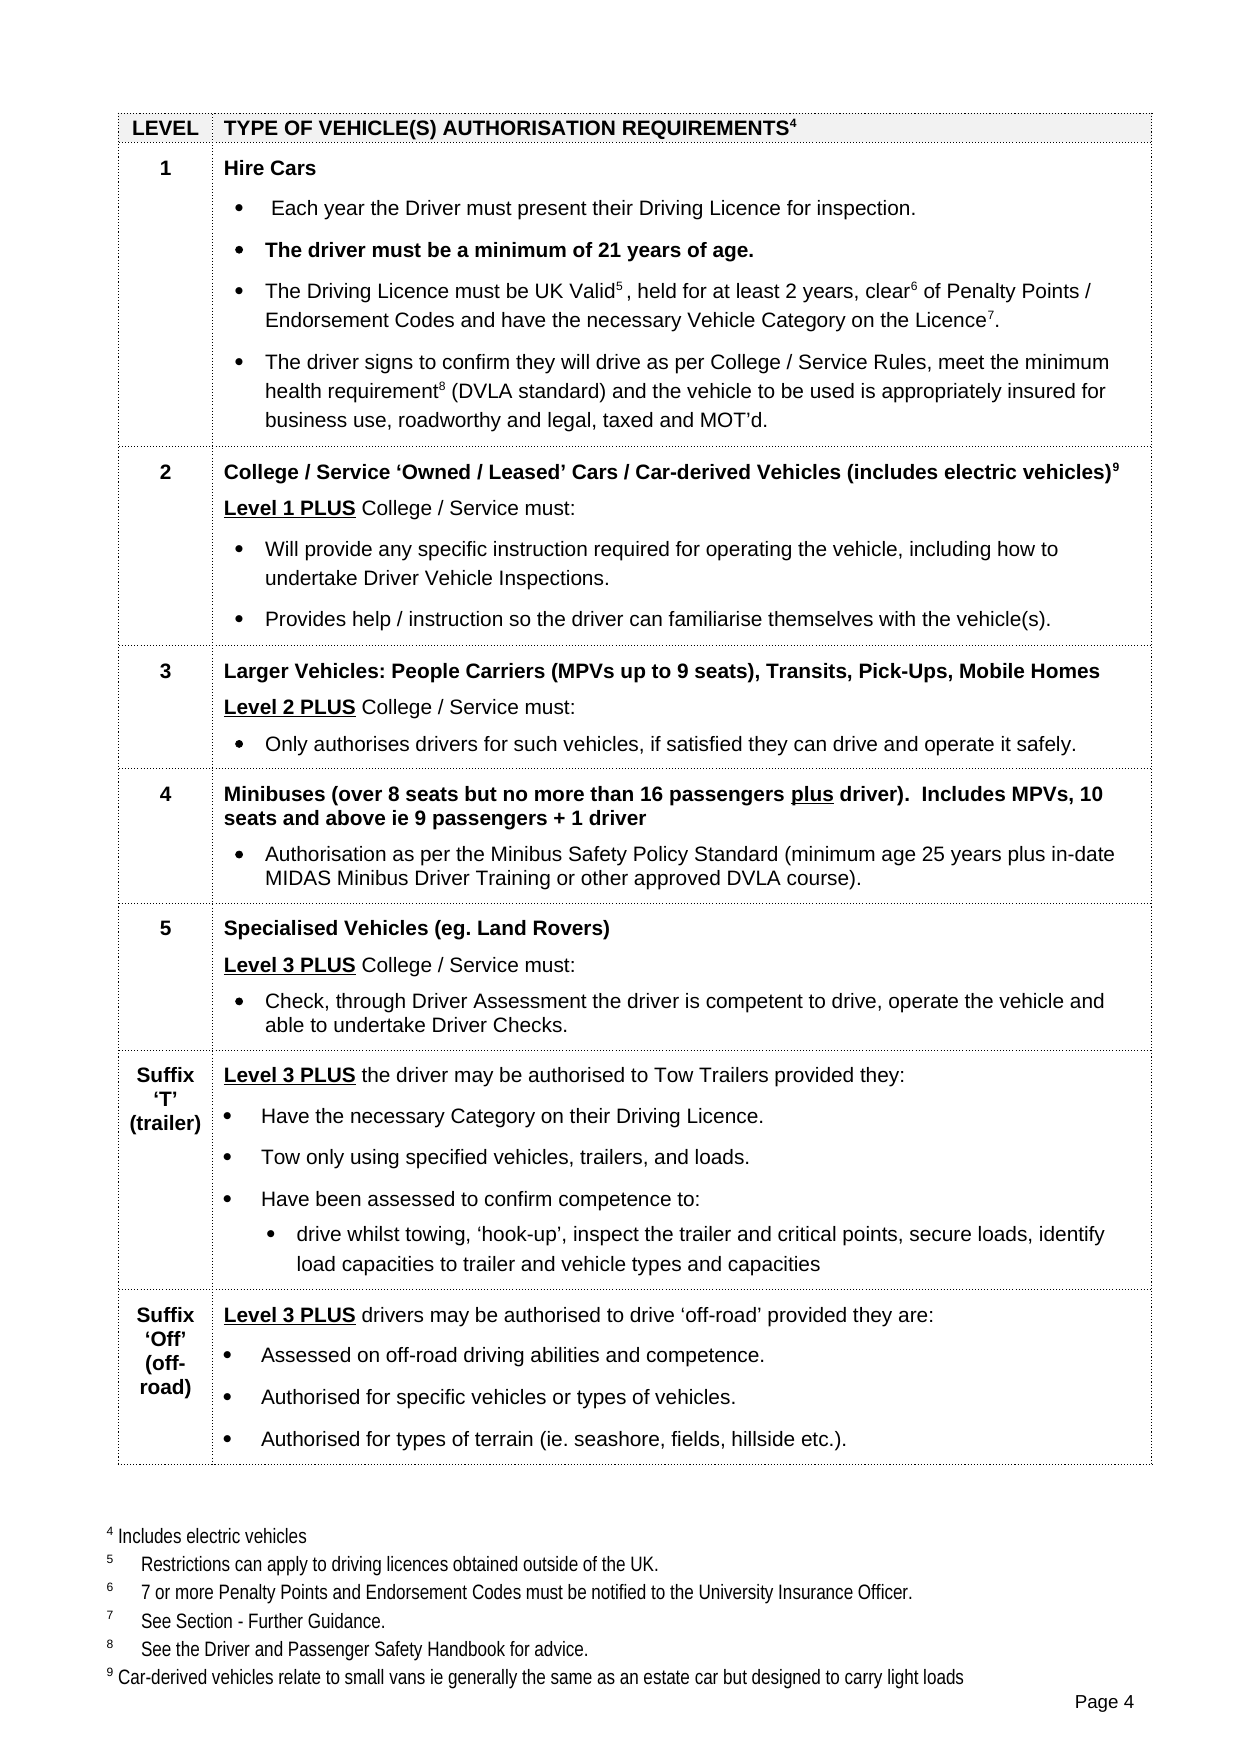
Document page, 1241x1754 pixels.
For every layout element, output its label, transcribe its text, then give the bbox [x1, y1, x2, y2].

table_cell Minibuses (over 8 seats but no more than 16 passengers plus driver). Includes MPVs, 10 seats and above ie 9 passengers + 1 driver Authorisation as per the Minibus Safety Policy Standard (minimum age 25 years plus in-date MIDAS Minibus Driver Training or other approved DVLA course). [213, 768, 1152, 903]
table_cell Specialised Vehicles (eg. Land Rovers) Level 3 PLUS College / Service must: Check, through Driver Assessment the driver is competent to drive, operate the vehicle and able to undertake Driver Checks. [213, 903, 1152, 1050]
table_header Level [118, 113, 212, 142]
table_cell College / Service ‘Owned / Leased’ Cars / Car-derived Vehicles (includes electric vehicles) Level 1 PLUS College / Service must: Will provide any specific instruction required for operating the vehicle, including how to undertake Driver Vehicle Inspections. Provides help / instruction so the driver can familiarise themselves with the vehicle(s). [213, 446, 1152, 645]
table_cell 3 [118, 645, 212, 768]
table_cell 2 [118, 446, 212, 645]
table_header Type of Vehicle(s) AUTHORISATION REQUIREMENTS [213, 113, 1152, 142]
table_cell 4 [118, 768, 212, 903]
table_cell Level 3 PLUS drivers may be authorised to drive ‘off-road’ provided they are: Assessed on off-road driving abilities and competence. Authorised for specific vehicles or types of vehicles. Authorised for types of terrain (ie. seashore, fields, hillside etc.). [213, 1289, 1152, 1464]
table_cell 5 [118, 903, 212, 1050]
table_cell Suffix ‘T’ (trailer) [118, 1050, 212, 1289]
table_cell Suffix ‘Off’ (off-road) [118, 1289, 212, 1464]
table_cell Level 3 PLUS the driver may be authorised to Tow Trailers provided they: Have the necessary Category on their Driving Licence. Tow only using specified vehicles, trailers, and loads. Have been assessed to confirm competence to: drive whilst towing, ‘hook-up’, inspect the trailer and critical points, secure loads, identify load capacities to trailer and vehicle types and capacities [213, 1050, 1152, 1289]
table_cell Larger Vehicles: People Carriers (MPVs up to 9 seats), Transits, Pick-Ups, Mobile Homes Level 2 PLUS College / Service must: Only authorises drivers for such vehicles, if satisfied they can drive and operate it safely. [213, 645, 1152, 768]
table_cell 1 [118, 142, 212, 446]
table_cell Hire Cars Each year the Driver must present their Driving Licence for inspection. The driver must be a minimum of 21 years of age. The Driving Licence must be UK Valid , held for at least 2 years, clear of Penalty Points / Endorsement Codes and have the necessary Vehicle Category on the Licence. The driver signs to confirm they will drive as per College / Service Rules, meet the minimum health requirement (DVLA standard) and the vehicle to be used is appropriately insured for business use, roadworthy and legal, taxed and MOT’d. [213, 142, 1152, 446]
